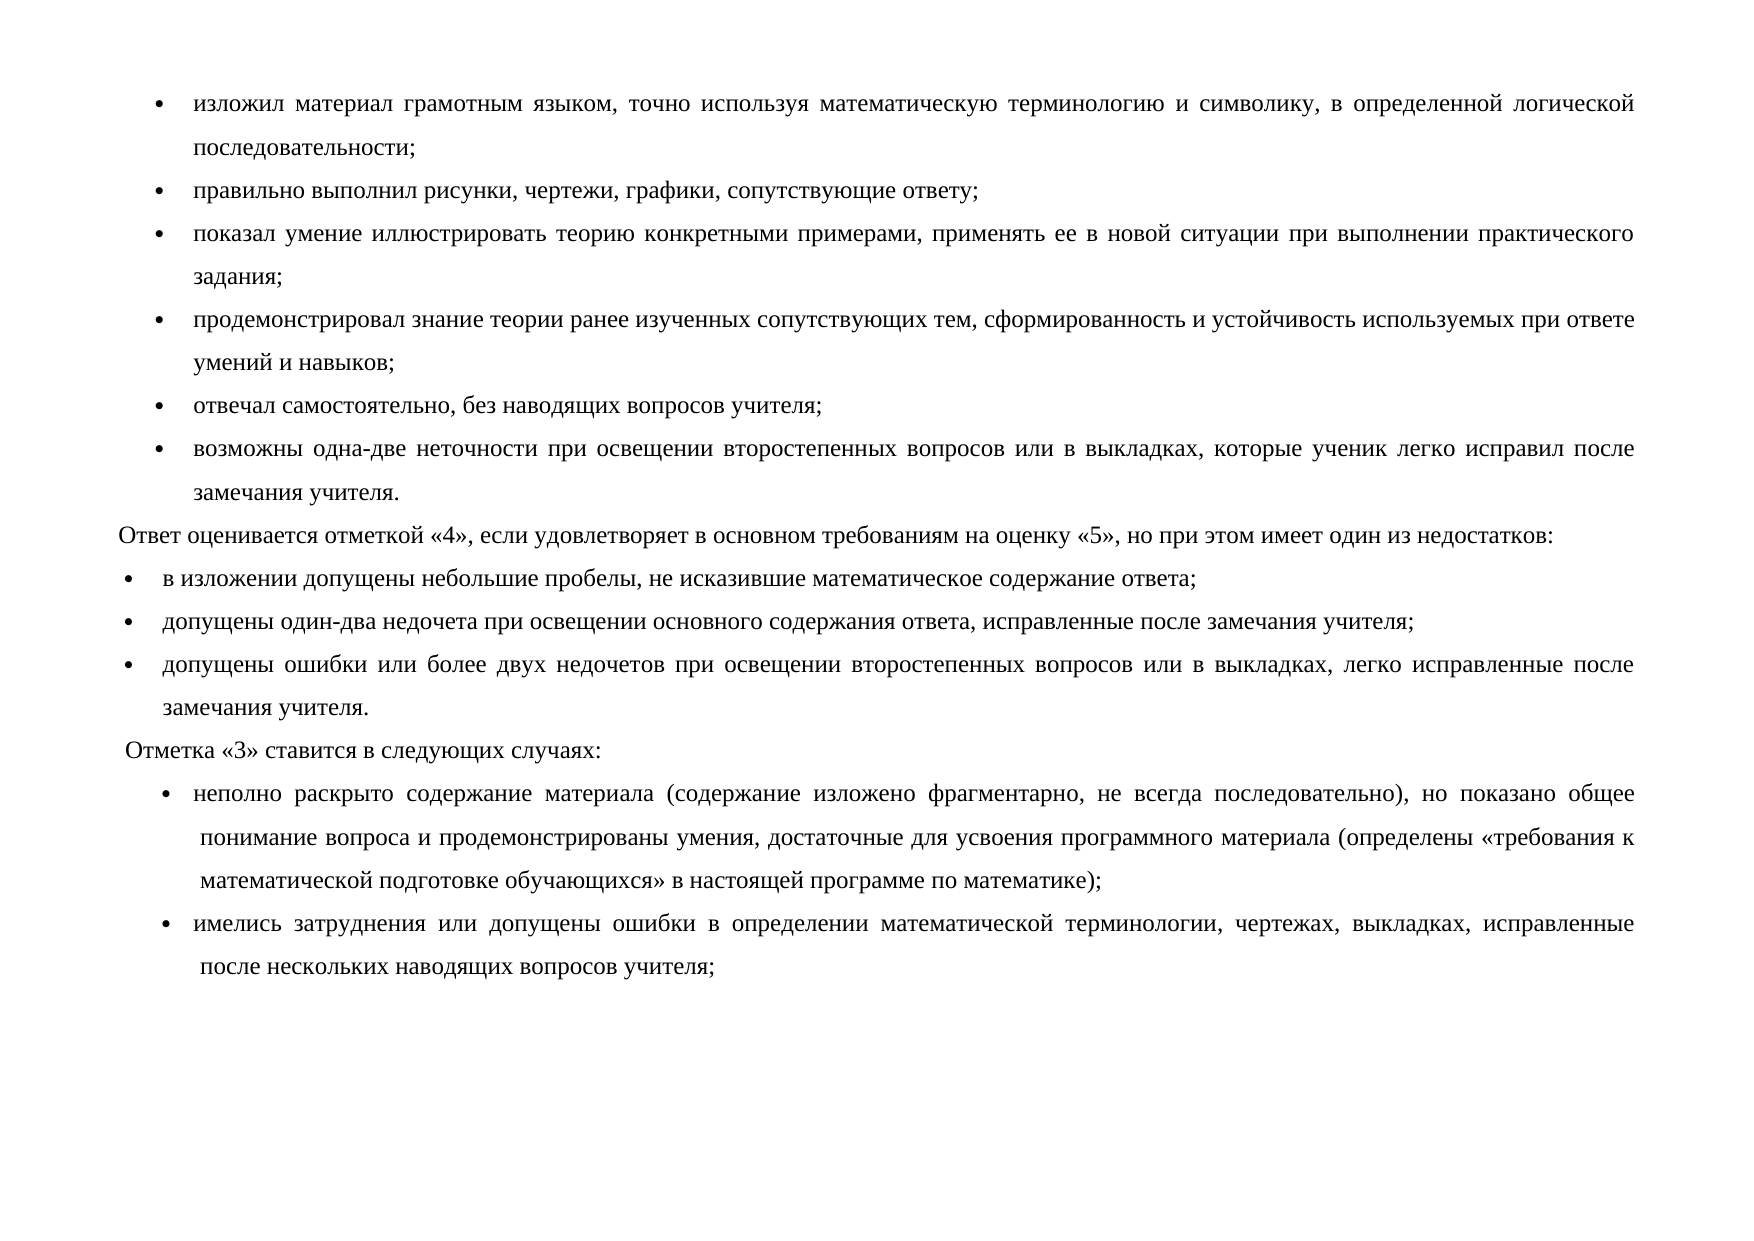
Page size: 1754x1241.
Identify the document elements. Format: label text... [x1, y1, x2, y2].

list неполно раскрыто содержание материала (содержание изложено фрагментарно, не всегда последовательно), но показано общее понимание вопроса и продемонстрированы умения, достаточные для усвоения программного материала (определены «требования к математической подготовке обучающихся» в настоящей программе по математике); [162, 778, 1636, 893]
list изложил материал грамотным языком, точно используя математическую терминологию и символику, в определенной логической последовательности; [156, 88, 1636, 160]
list в изложении допущены небольшие пробелы, не исказившие математическое содержание ответа; [125, 563, 1636, 592]
list допущены ошибки или более двух недочетов при освещении второстепенных вопросов или в выкладках, легко исправленные после замечания учителя. [125, 649, 1636, 721]
list возможны одна-две неточности при освещении второстепенных вопросов или в выкладках, которые ученик легко исправил после замечания учителя. [156, 433, 1636, 505]
list имелись затруднения или допущены ошибки в определении математической терминологии, чертежах, выкладках, исправленные после нескольких наводящих вопросов учителя; [162, 908, 1636, 980]
list допущены один-два недочета при освещении основного содержания ответа, исправленные после замечания учителя; [125, 606, 1636, 635]
text Отметка «3» ставится в следующих случаях: [125, 735, 1636, 764]
list правильно выполнил рисунки, чертежи, графики, сопутствующие ответу; [156, 175, 1636, 203]
list продемонстрировал знание теории ранее изученных сопутствующих тем, сформированность и устойчивость используемых при ответе умений и навыков; [156, 304, 1636, 376]
list показал умение иллюстрировать теорию конкретными примерами, применять ее в новой ситуации при выполнении практического задания; [156, 218, 1636, 290]
list отвечал самостоятельно, без наводящих вопросов учителя; [156, 390, 1636, 419]
text Ответ оценивается отметкой «4», если удовлетворяет в основном требованиям на оценку «5», но при этом имеет один из недостатков: [118, 520, 1636, 548]
